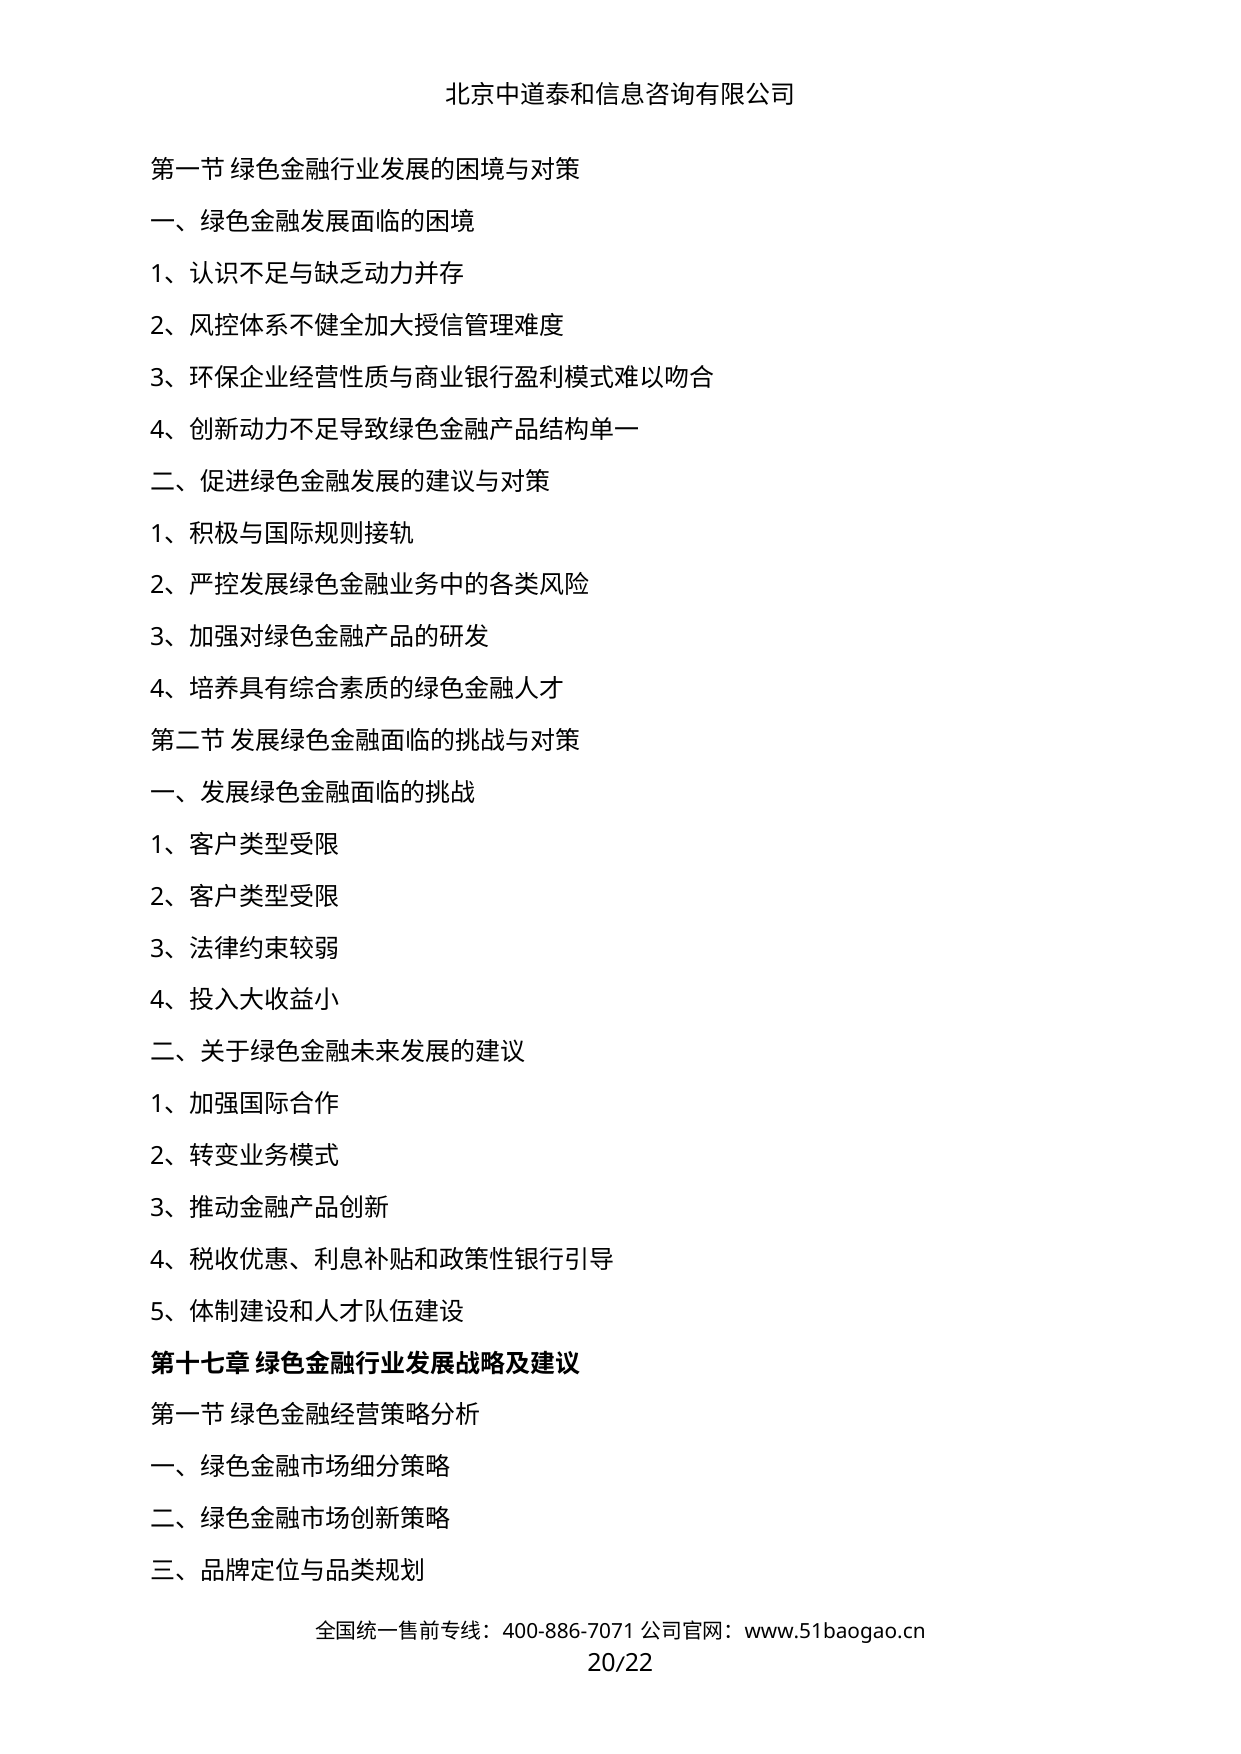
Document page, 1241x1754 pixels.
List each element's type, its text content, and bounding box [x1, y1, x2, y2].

text 1、积极与国际规则接轨 [150, 513, 1090, 549]
text 4、税收优惠、利息补贴和政策性银行引导 [150, 1239, 1090, 1276]
text 2、客户类型受限 [150, 876, 1090, 912]
text 2、转变业务模式 [150, 1136, 1090, 1172]
text 1、认识不足与缺乏动力并存 [150, 254, 1090, 290]
text 二、关于绿色金融未来发展的建议 [150, 1032, 1090, 1068]
text 4、创新动力不足导致绿色金融产品结构单一 [150, 409, 1090, 446]
text 一、发展绿色金融面临的挑战 [150, 772, 1090, 809]
text 2、严控发展绿色金融业务中的各类风险 [150, 565, 1090, 601]
text 第二节 发展绿色金融面临的挑战与对策 [150, 721, 1090, 757]
text 3、环保企业经营性质与商业银行盈利模式难以吻合 [150, 357, 1090, 394]
text 第十七章 绿色金融行业发展战略及建议 [150, 1343, 1090, 1379]
text 3、加强对绿色金融产品的研发 [150, 617, 1090, 653]
text 3、法律约束较弱 [150, 928, 1090, 964]
text 一、绿色金融市场细分策略 [150, 1447, 1090, 1483]
text 一、绿色金融发展面临的困境 [150, 202, 1090, 238]
text 三、品牌定位与品类规划 [150, 1551, 1090, 1587]
text 二、促进绿色金融发展的建议与对策 [150, 461, 1090, 497]
text 二、绿色金融市场创新策略 [150, 1499, 1090, 1535]
text 2、风控体系不健全加大授信管理难度 [150, 306, 1090, 342]
text 4、投入大收益小 [150, 980, 1090, 1016]
text 1、加强国际合作 [150, 1084, 1090, 1120]
text 1、客户类型受限 [150, 824, 1090, 861]
text 5、体制建设和人才队伍建设 [150, 1291, 1090, 1327]
text 第一节 绿色金融经营策略分析 [150, 1395, 1090, 1431]
text 3、推动金融产品创新 [150, 1187, 1090, 1224]
text 第一节 绿色金融行业发展的困境与对策 [150, 150, 1090, 186]
text 4、培养具有综合素质的绿色金融人才 [150, 669, 1090, 705]
